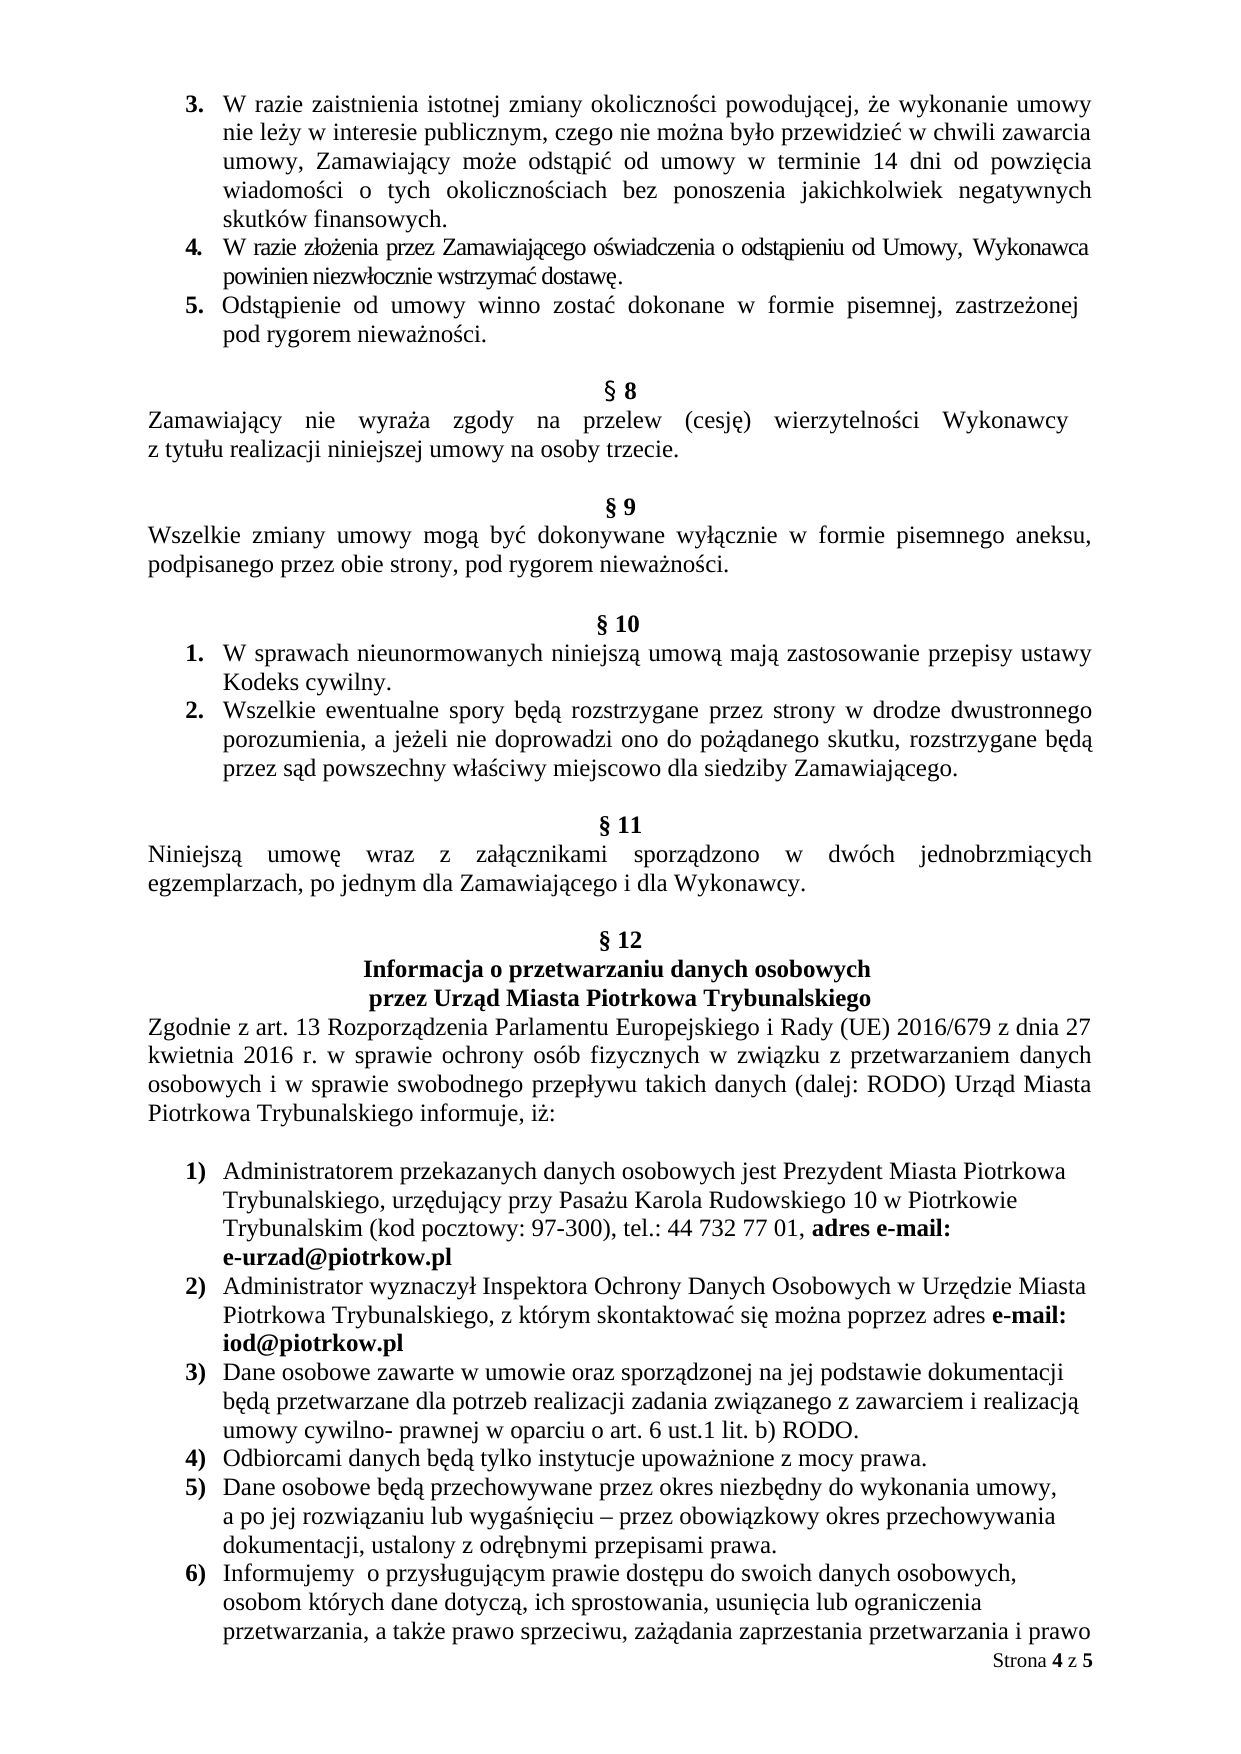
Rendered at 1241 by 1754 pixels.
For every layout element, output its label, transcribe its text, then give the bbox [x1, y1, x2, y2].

text § 8 [148, 376, 1092, 405]
list Odbiorcami danych będą tylko instytucje upoważnione z mocy prawa. [185, 1443, 1092, 1472]
list W sprawach nieunormowanych niniejszą umową mają zastosowanie przepisy ustawy Kodeks cywilny. [185, 638, 1092, 696]
text § 11 [148, 811, 1092, 839]
text Zamawiający nie wyraża zgody na przelew (cesję) wierzytelności Wykonawcy z tytułu realizacji niniejszej umowy na osoby trzecie. [148, 405, 1092, 463]
text § 10 [148, 609, 1088, 638]
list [185, 1558, 1092, 1645]
list Odstąpienie od umowy winno zostać dokonane w formie pisemnej, zastrzeżonej pod rygorem nieważności. [185, 290, 1092, 347]
list Administrator wyznaczył Inspektora Ochrony Danych Osobowych w Urzędzie Miasta Piotrkowa Trybunalskiego, z którym skontaktować się można poprzez adres e-mail: iod@piotrkow.pl [185, 1271, 1092, 1357]
list Dane osobowe zawarte w umowie oraz sporządzonej na jej podstawie dokumentacji będą przetwarzane dla potrzeb realizacji zadania związanego z zawarciem i realizacją umowy cywilno- prawnej w oparciu o art. 6 ust.1 lit. b) RODO. [185, 1357, 1092, 1443]
list Wszelkie ewentualne spory będą rozstrzygane przez strony w drodze dwustronnego porozumienia, a jeżeli nie doprowadzi ono do pożądanego skutku, rozstrzygane będą przez sąd powszechny właściwy miejscowo dla siedziby Zamawiającego. [185, 696, 1092, 782]
list Dane osobowe będą przechowywane przez okres niezbędny do wykonania umowy, a po jej rozwiązaniu lub wygaśnięciu – przez obowiązkowy okres przechowywania dokumentacji, ustalony z odrębnymi przepisami prawa. [185, 1472, 1092, 1558]
list Administratorem przekazanych danych osobowych jest Prezydent Miasta Piotrkowa Trybunalskiego, urzędujący przy Pasażu Karola Rudowskiego 10 w Piotrkowie Trybunalskim (kod pocztowy: 97-300), tel.: 44 732 77 01, adres e-mail: e-urzad@piotrkow.pl [185, 1156, 1092, 1271]
text Zgodnie z art. 13 Rozporządzenia Parlamentu Europejskiego i Rady (UE) 2016/679 z dnia 27 kwietnia 2016 r. w sprawie ochrony osób fizycznych w związku z przetwarzaniem danych osobowych i w sprawie swobodnego przepływu takich danych (dalej: RODO) Urząd Miasta Piotrkowa Trybunalskiego informuje, iż: [148, 1012, 1092, 1127]
text Wszelkie zmiany umowy mogą być dokonywane wyłącznie w formie pisemnego aneksu, podpisanego przez obie strony, pod rygorem nieważności. [148, 520, 1092, 578]
text § 9 [148, 492, 1092, 520]
text Niniejszą umowę wraz z załącznikami sporządzono w dwóch jednobrzmiących egzemplarzach, po jednym dla Zamawiającego i dla Wykonawcy. [148, 839, 1092, 897]
text Informacja o przetwarzaniu danych osobowych przez Urząd Miasta Piotrkowa Trybunalskiego [148, 954, 1092, 1012]
list W razie złożenia przez Zamawiającego oświadczenia o odstąpieniu od Umowy, Wykonawca powinien niezwłocznie wstrzymać dostawę. [185, 232, 1089, 290]
list W razie zaistnienia istotnej zmiany okoliczności powodującej, że wykonanie umowy nie leży w interesie publicznym, czego nie można było przewidzieć w chwili zawarcia umowy, Zamawiający może odstąpić od umowy w terminie 14 dni od powzięcia wiadomości o tych okolicznościach bez ponoszenia jakichkolwiek negatywnych skutków finansowych. [185, 89, 1092, 232]
text § 12 [148, 926, 1092, 954]
